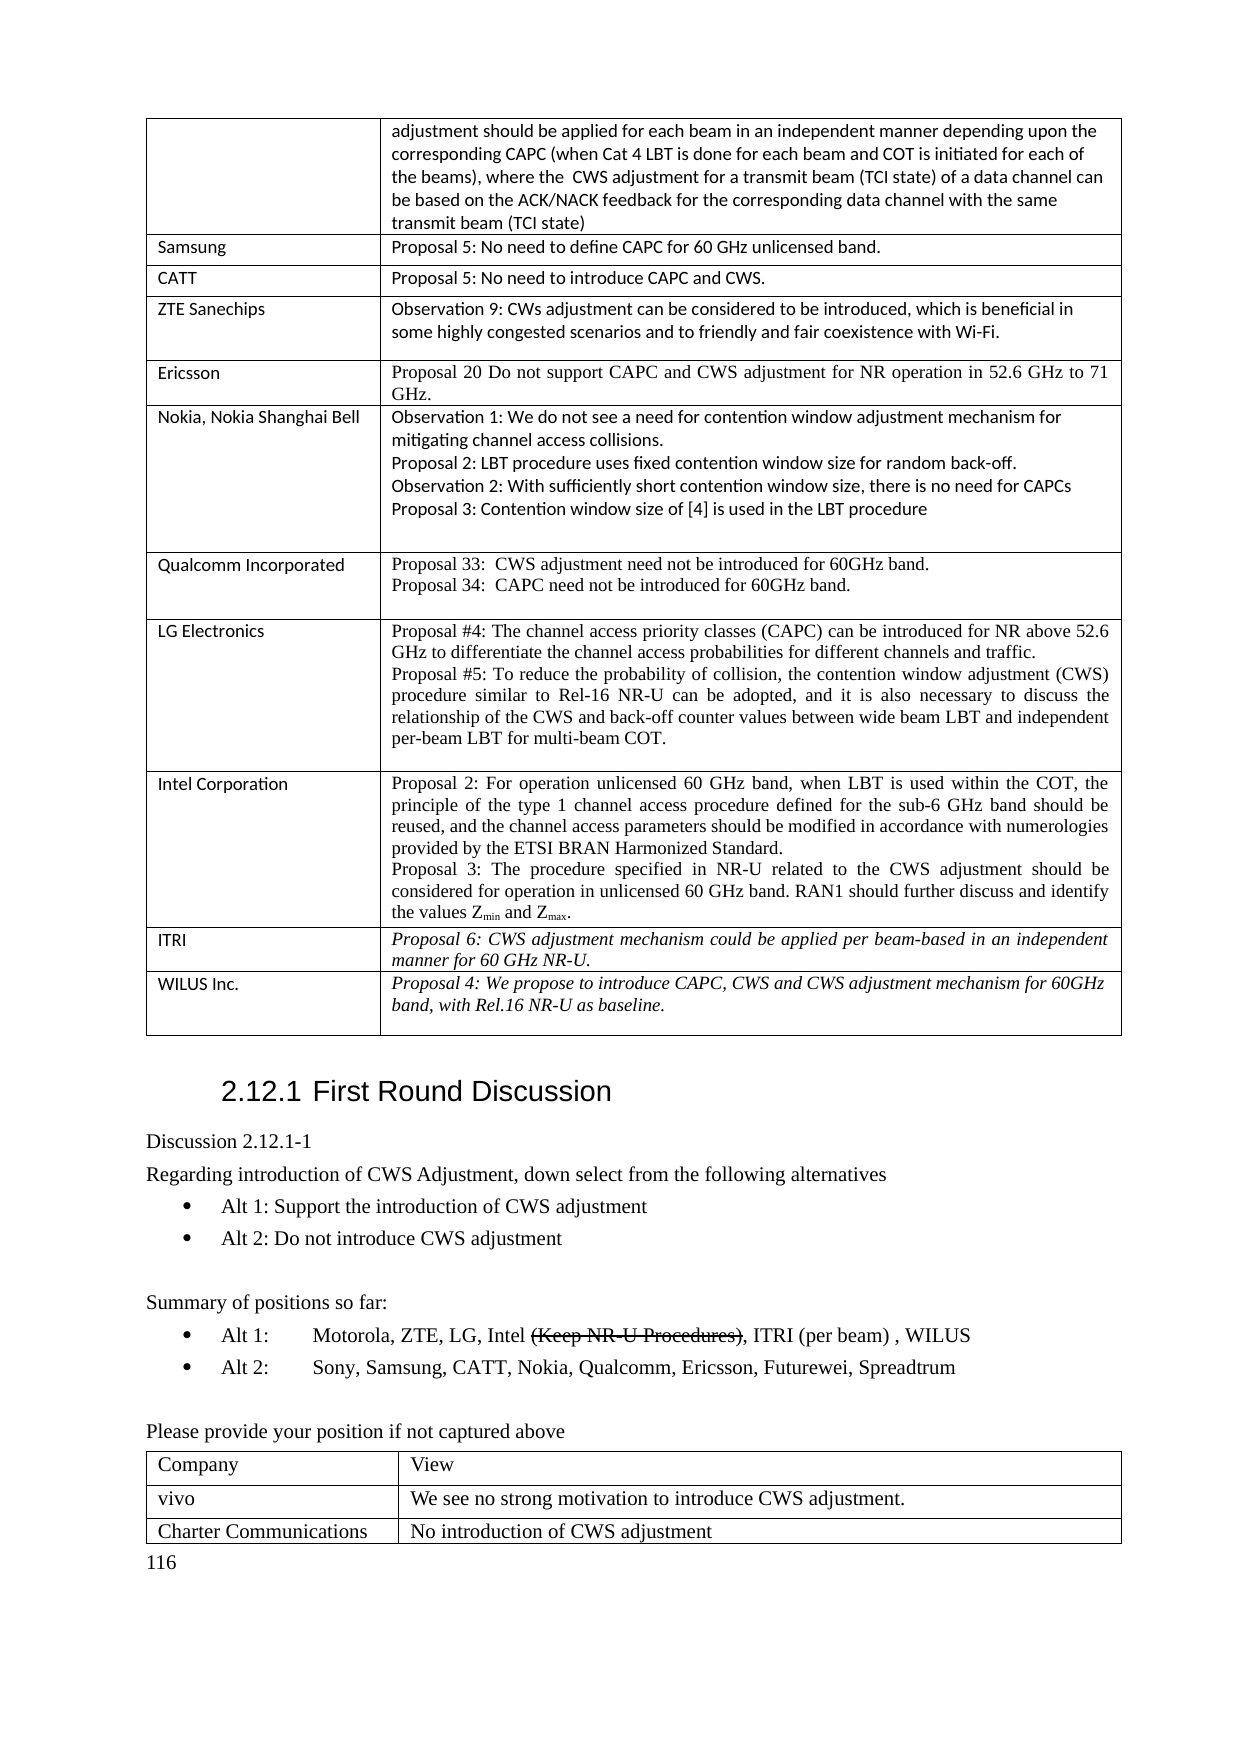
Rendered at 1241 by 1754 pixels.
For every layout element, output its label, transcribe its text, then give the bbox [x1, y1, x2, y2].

table_header Company [147, 1452, 398, 1484]
table_cell Proposal 5: No need to introduce CAPC and CWS. [381, 266, 1121, 296]
table_cell ZTE Sanechips [147, 297, 380, 360]
table_cell Proposal 20 Do not support CAPC and CWS adjustment for NR operation in 52.6 GHz to 71 GHz. [381, 361, 1121, 404]
table_cell Proposal 5: No need to define CAPC for 60 GHz unlicensed band. [381, 235, 1121, 265]
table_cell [381, 119, 1121, 234]
table_cell ITRI [147, 928, 380, 971]
table_cell vivo [147, 1486, 398, 1518]
table_header View [399, 1452, 1121, 1484]
list Alt 2: Sony, Samsung, CATT, Nokia, Qualcomm, Ericsson, Futurewei, Spreadtrum [183, 1355, 1122, 1379]
list Alt 1: Support the introduction of CWS adjustment [183, 1194, 1122, 1218]
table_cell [147, 1519, 398, 1543]
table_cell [147, 119, 380, 234]
table_cell LG Electronics [147, 620, 380, 771]
text Discussion 2.12.1-1 [146, 1129, 1122, 1153]
list Alt 1: Motorola, ZTE, LG, Intel (Keep NR-U Procedures), ITRI (per beam) , WILUS [183, 1322, 1122, 1347]
text Please provide your position if not captured above [146, 1419, 1122, 1443]
table_cell Observation 9: CWs adjustment can be considered to be introduced, which is beneficial in some highly congested scenarios and to friendly and fair coexistence with Wi-Fi. [381, 297, 1121, 360]
table_cell WILUS Inc. [147, 972, 380, 1035]
table_cell Proposal 2: For operation unlicensed 60 GHz band, when LBT is used within the COT, the principle of the type 1 channel access procedure defined for the sub-6 GHz band should be reused, and the channel access parameters should be modified in accordance with numerologies provided by the ETSI BRAN Harmonized Standard. Proposal 3: The procedure specified in NR-U related to the CWS adjustment should be considered for operation in unlicensed 60 GHz band. RAN1 should further discuss and identify the values Zmin and Zmax. [381, 772, 1121, 927]
table_cell Ericsson [147, 361, 380, 404]
list Alt 2: Do not introduce CWS adjustment [183, 1226, 1122, 1250]
table_cell Proposal #4: The channel access priority classes (CAPC) can be introduced for NR above 52.6 GHz to differentiate the channel access probabilities for different channels and traffic. Proposal #5: To reduce the probability of collision, the contention window adjustment (CWS) procedure similar to Rel-16 NR-U can be adopted, and it is also necessary to discuss the relationship of the CWS and back-off counter values between wide beam LBT and independent per-beam LBT for multi-beam COT. [381, 620, 1121, 771]
text Summary of positions so far: [146, 1290, 1122, 1314]
table_cell Nokia, Nokia Shanghai Bell [147, 406, 380, 552]
table_cell Intel Corporation [147, 772, 380, 927]
table_cell We see no strong motivation to introduce CWS adjustment. [399, 1486, 1121, 1518]
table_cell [399, 1519, 1121, 1543]
table_cell Observation 1: We do not see a need for contention window adjustment mechanism for mitigating channel access collisions. Proposal 2: LBT procedure uses fixed contention window size for random back-off. Observation 2: With sufficiently short contention window size, there is no need for CAPCs Proposal 3: Contention window size of [4] is used in the LBT procedure [381, 406, 1121, 552]
table_cell Qualcomm Incorporated [147, 553, 380, 618]
table_cell Proposal 33: CWS adjustment need not be introduced for 60GHz band. Proposal 34: CAPC need not be introduced for 60GHz band. [381, 553, 1121, 618]
table_cell Samsung [147, 235, 380, 265]
table_cell Proposal 4: We propose to introduce CAPC, CWS and CWS adjustment mechanism for 60GHz band, with Rel.16 NR-U as baseline. [381, 972, 1121, 1035]
subtitle First Round Discussion [221, 1074, 1122, 1108]
table_cell CATT [147, 266, 380, 296]
table_cell Proposal 6: CWS adjustment mechanism could be applied per beam-based in an independent manner for 60 GHz NR-U. [381, 928, 1121, 971]
text Regarding introduction of CWS Adjustment, down select from the following alternatives [146, 1162, 1122, 1186]
